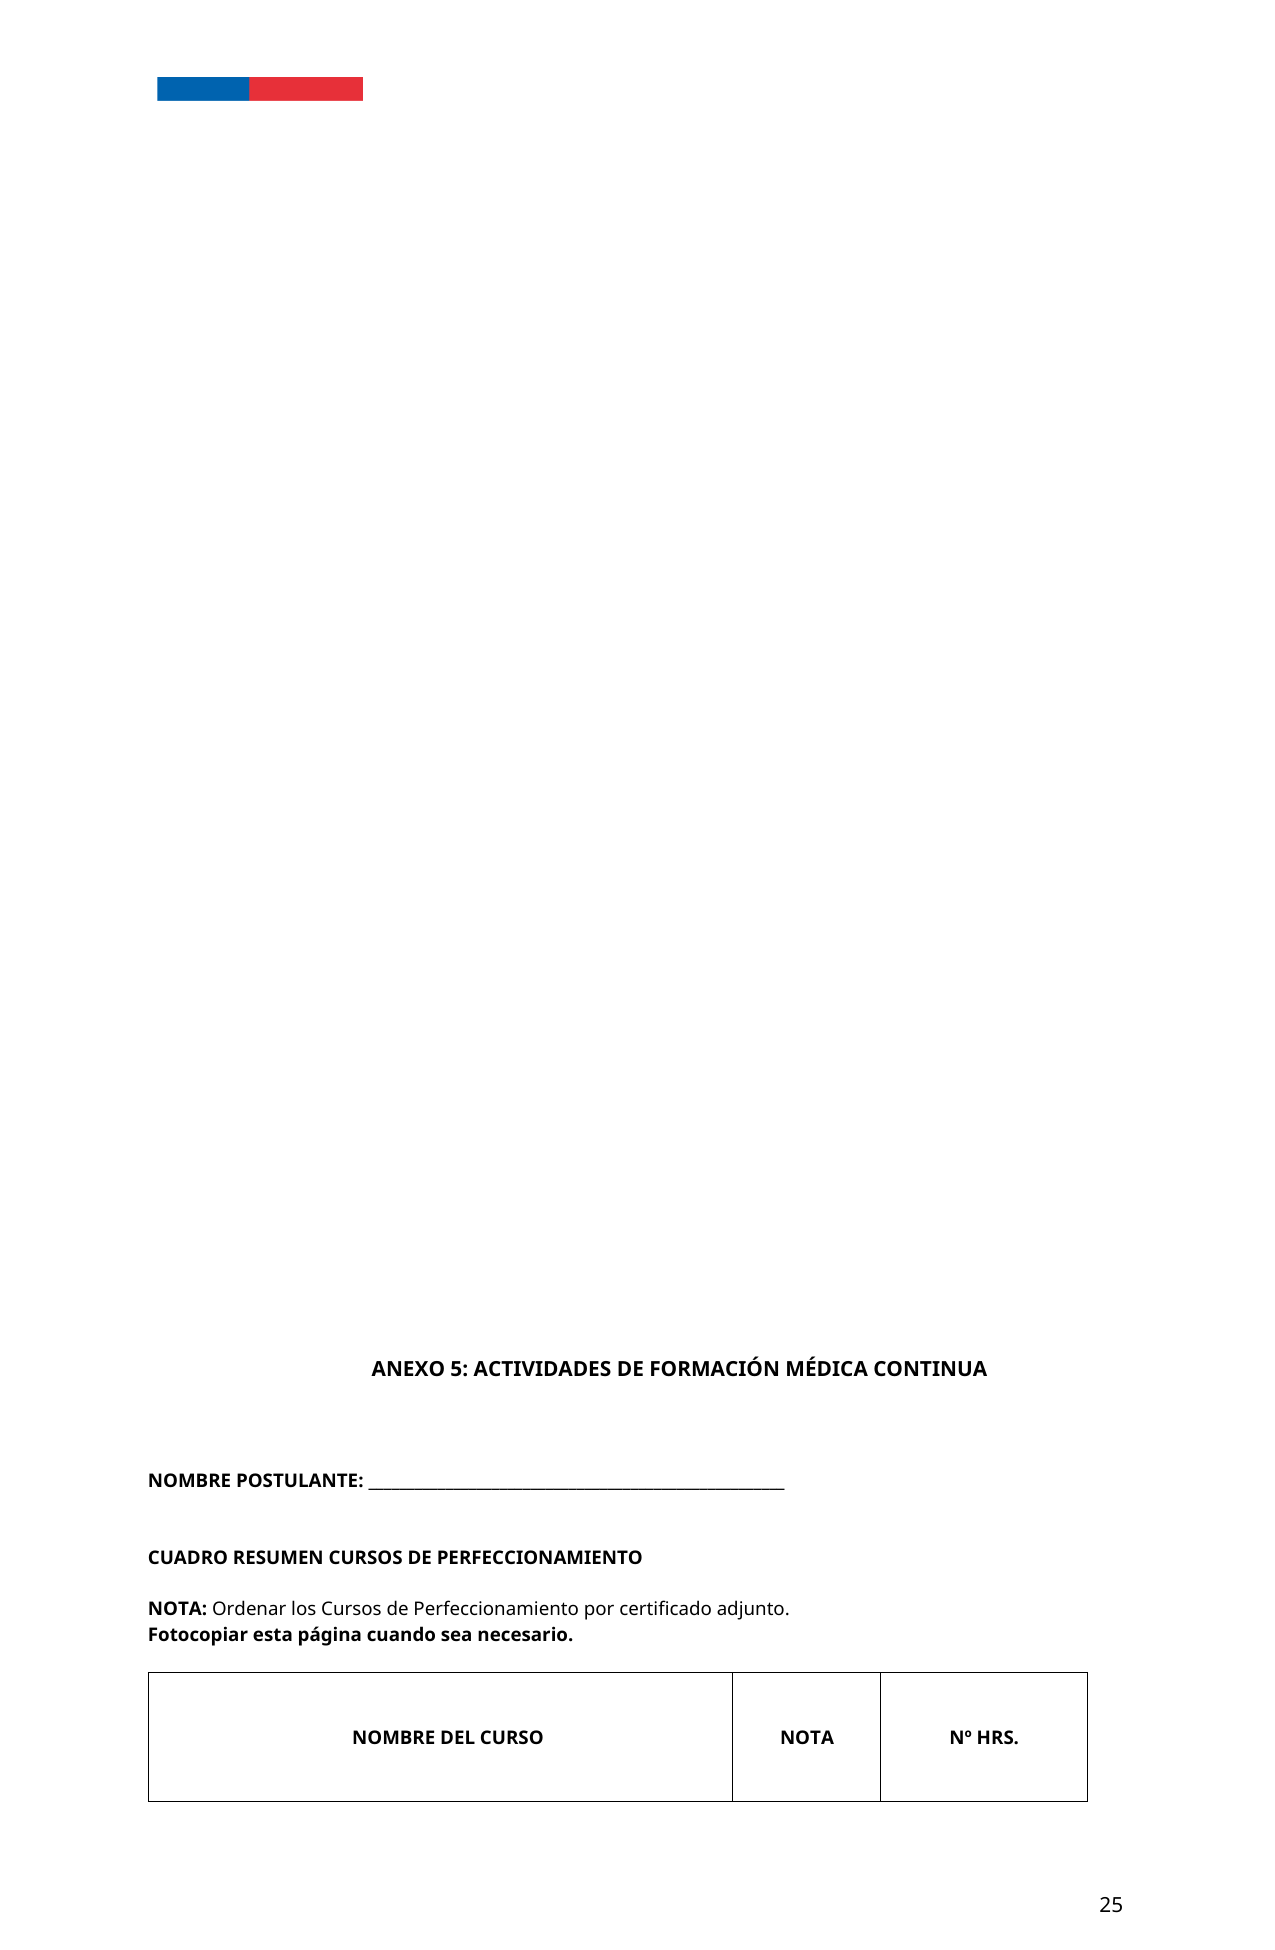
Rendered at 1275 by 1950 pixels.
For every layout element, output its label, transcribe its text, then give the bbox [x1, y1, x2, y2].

text NOTA: Ordenar los Cursos de Perfeccionamiento por certificado adjunto. [148, 1595, 1118, 1621]
text NOMBRE POSTULANTE: ______________________________________________________ [148, 1468, 1118, 1493]
picture [157, 77, 363, 101]
table_header Nº HRS. [881, 1673, 1087, 1801]
table_header NOMBRE DEL CURSO [149, 1673, 732, 1801]
table_header NOTA [733, 1673, 880, 1801]
text CUADRO RESUMEN CURSOS DE PERFECCIONAMIENTO [148, 1544, 1118, 1570]
text ANEXO 5: ACTIVIDADES DE FORMACIÓN MÉDICA CONTINUA [148, 1354, 1211, 1382]
text Fotocopiar esta página cuando sea necesario. [148, 1621, 1118, 1646]
